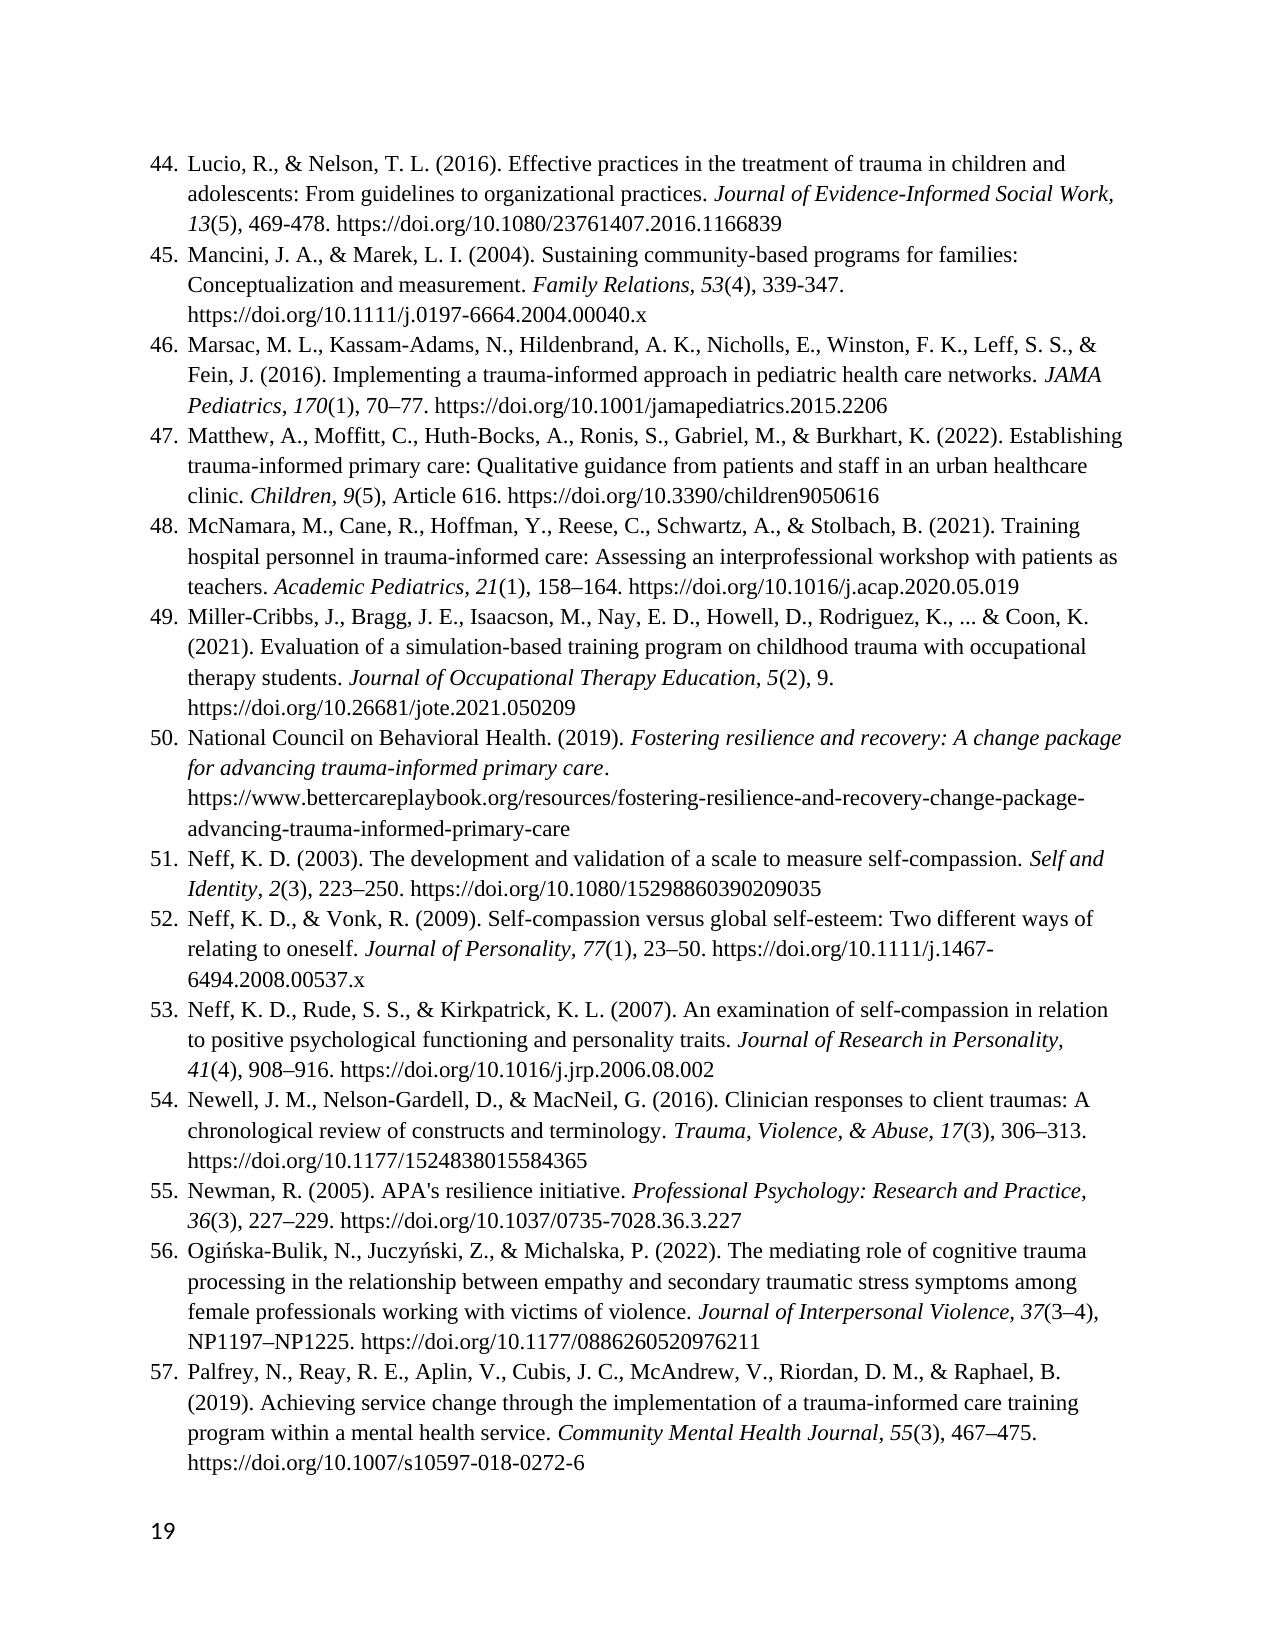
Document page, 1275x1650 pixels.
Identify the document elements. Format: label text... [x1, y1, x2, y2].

list Neff, K. D., & Vonk, R. (2009). Self‐compassion versus global self‐esteem: Two different ways of relating to oneself. Journal of Personality, 77(1), 23–50. https://doi.org/10.1111/j.1467-6494.2008.00537.x [150, 905, 1125, 992]
list Matthew, A., Moffitt, C., Huth-Bocks, A., Ronis, S., Gabriel, M., & Burkhart, K. (2022). Establishing trauma-informed primary care: Qualitative guidance from patients and staff in an urban healthcare clinic. Children, 9(5), Article 616. https://doi.org/10.3390/children9050616 [150, 422, 1125, 509]
list Marsac, M. L., Kassam-Adams, N., Hildenbrand, A. K., Nicholls, E., Winston, F. K., Leff, S. S., & Fein, J. (2016). Implementing a trauma-informed approach in pediatric health care networks. JAMA Pediatrics, 170(1), 70–77. https://doi.org/10.1001/jamapediatrics.2015.2206 [150, 331, 1125, 418]
list Lucio, R., & Nelson, T. L. (2016). Effective practices in the treatment of trauma in children and adolescents: From guidelines to organizational practices. Journal of Evidence-Informed Social Work, 13(5), 469-478. https://doi.org/10.1080/23761407.2016.1166839 [150, 150, 1125, 237]
list National Council on Behavioral Health. (2019). Fostering resilience and recovery: A change package for advancing trauma-informed primary care. https://www.bettercareplaybook.org/resources/fostering-resilience-and-recovery-change-package-advancing-trauma-informed-primary-care [150, 724, 1125, 841]
list Palfrey, N., Reay, R. E., Aplin, V., Cubis, J. C., McAndrew, V., Riordan, D. M., & Raphael, B. (2019). Achieving service change through the implementation of a trauma-informed care training program within a mental health service. Community Mental Health Journal, 55(3), 467–475. https://doi.org/10.1007/s10597-018-0272-6 [150, 1358, 1125, 1475]
list Neff, K. D., Rude, S. S., & Kirkpatrick, K. L. (2007). An examination of self-compassion in relation to positive psychological functioning and personality traits. Journal of Research in Personality, 41(4), 908–916. https://doi.org/10.1016/j.jrp.2006.08.002 [150, 996, 1125, 1083]
list Newman, R. (2005). APA's resilience initiative. Professional Psychology: Research and Practice, 36(3), 227–229. https://doi.org/10.1037/0735-7028.36.3.227 [150, 1177, 1125, 1234]
list Neff, K. D. (2003). The development and validation of a scale to measure self-compassion. Self and Identity, 2(3), 223–250. https://doi.org/10.1080/15298860390209035 [150, 845, 1125, 901]
list Miller-Cribbs, J., Bragg, J. E., Isaacson, M., Nay, E. D., Howell, D., Rodriguez, K., ... & Coon, K. (2021). Evaluation of a simulation-based training program on childhood trauma with occupational therapy students. Journal of Occupational Therapy Education, 5(2), 9. https://doi.org/10.26681/jote.2021.050209 [150, 603, 1125, 720]
list Ogińska-Bulik, N., Juczyński, Z., & Michalska, P. (2022). The mediating role of cognitive trauma processing in the relationship between empathy and secondary traumatic stress symptoms among female professionals working with victims of violence. Journal of Interpersonal Violence, 37(3–4), NP1197–NP1225. https://doi.org/10.1177/0886260520976211 [150, 1237, 1125, 1354]
list McNamara, M., Cane, R., Hoffman, Y., Reese, C., Schwartz, A., & Stolbach, B. (2021). Training hospital personnel in trauma-informed care: Assessing an interprofessional workshop with patients as teachers. Academic Pediatrics, 21(1), 158–164. https://doi.org/10.1016/j.acap.2020.05.019 [150, 512, 1125, 599]
list Newell, J. M., Nelson-Gardell, D., & MacNeil, G. (2016). Clinician responses to client traumas: A chronological review of constructs and terminology. Trauma, Violence, & Abuse, 17(3), 306–313. https://doi.org/10.1177/1524838015584365 [150, 1086, 1125, 1173]
list Mancini, J. A., & Marek, L. I. (2004). Sustaining community-based programs for families: Conceptualization and measurement. Family Relations, 53(4), 339-347. https://doi.org/10.1111/j.0197-6664.2004.00040.x [150, 241, 1125, 327]
